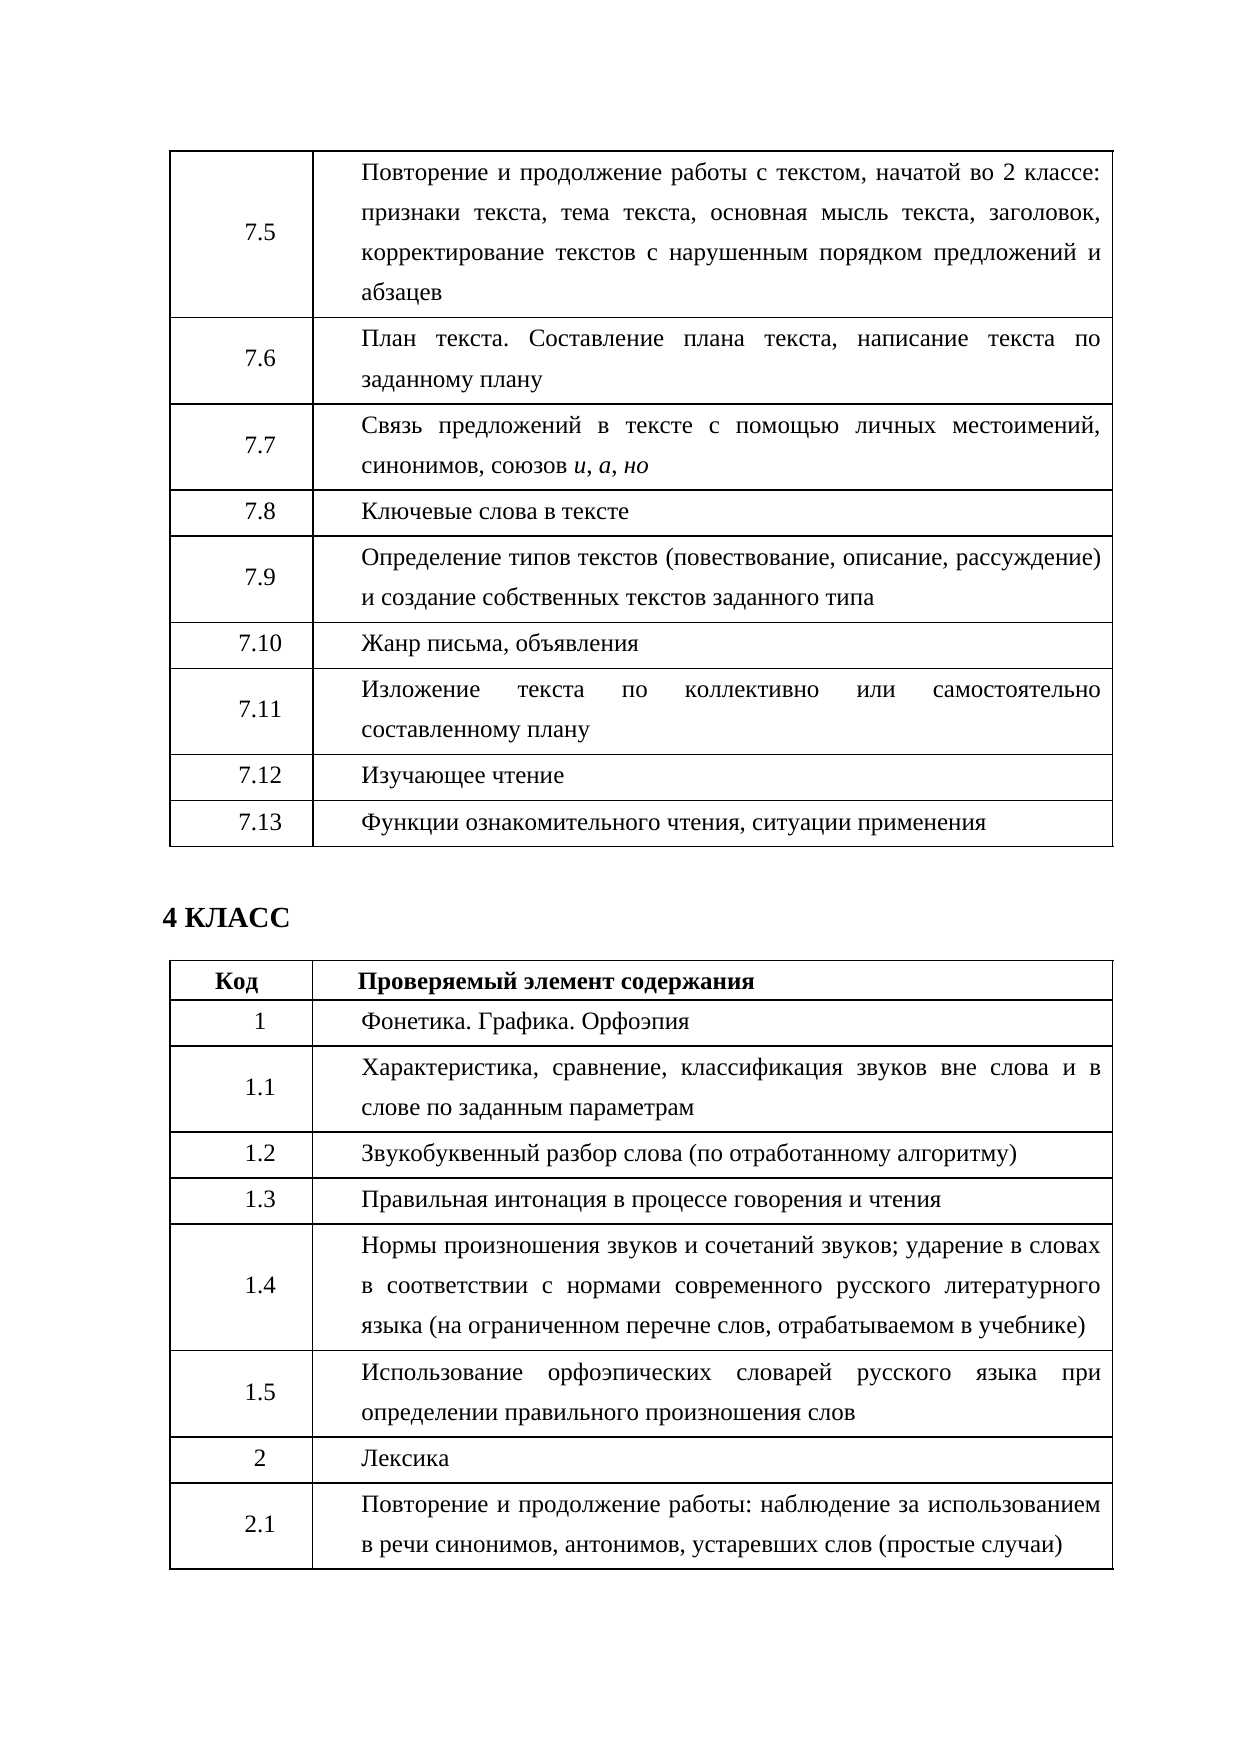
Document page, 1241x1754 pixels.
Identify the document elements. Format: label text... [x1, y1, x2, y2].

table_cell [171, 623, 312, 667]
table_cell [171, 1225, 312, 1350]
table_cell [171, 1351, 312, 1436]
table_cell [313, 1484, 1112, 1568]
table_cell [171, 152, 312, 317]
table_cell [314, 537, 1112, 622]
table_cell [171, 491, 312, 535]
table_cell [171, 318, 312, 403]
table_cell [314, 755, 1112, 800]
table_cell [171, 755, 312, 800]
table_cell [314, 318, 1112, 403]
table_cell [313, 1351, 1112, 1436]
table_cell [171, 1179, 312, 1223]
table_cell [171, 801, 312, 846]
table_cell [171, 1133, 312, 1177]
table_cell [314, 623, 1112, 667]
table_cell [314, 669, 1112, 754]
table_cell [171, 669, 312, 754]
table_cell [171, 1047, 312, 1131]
text 4 КЛАСС [162, 900, 1090, 934]
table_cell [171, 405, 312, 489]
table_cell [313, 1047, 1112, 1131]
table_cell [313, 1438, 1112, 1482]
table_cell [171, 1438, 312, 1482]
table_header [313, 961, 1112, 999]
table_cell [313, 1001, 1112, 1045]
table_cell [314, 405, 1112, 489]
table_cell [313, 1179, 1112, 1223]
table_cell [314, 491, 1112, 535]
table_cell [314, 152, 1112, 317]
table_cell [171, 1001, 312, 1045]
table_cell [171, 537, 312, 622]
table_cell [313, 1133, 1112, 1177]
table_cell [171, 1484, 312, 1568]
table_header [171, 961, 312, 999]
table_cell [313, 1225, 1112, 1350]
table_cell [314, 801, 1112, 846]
